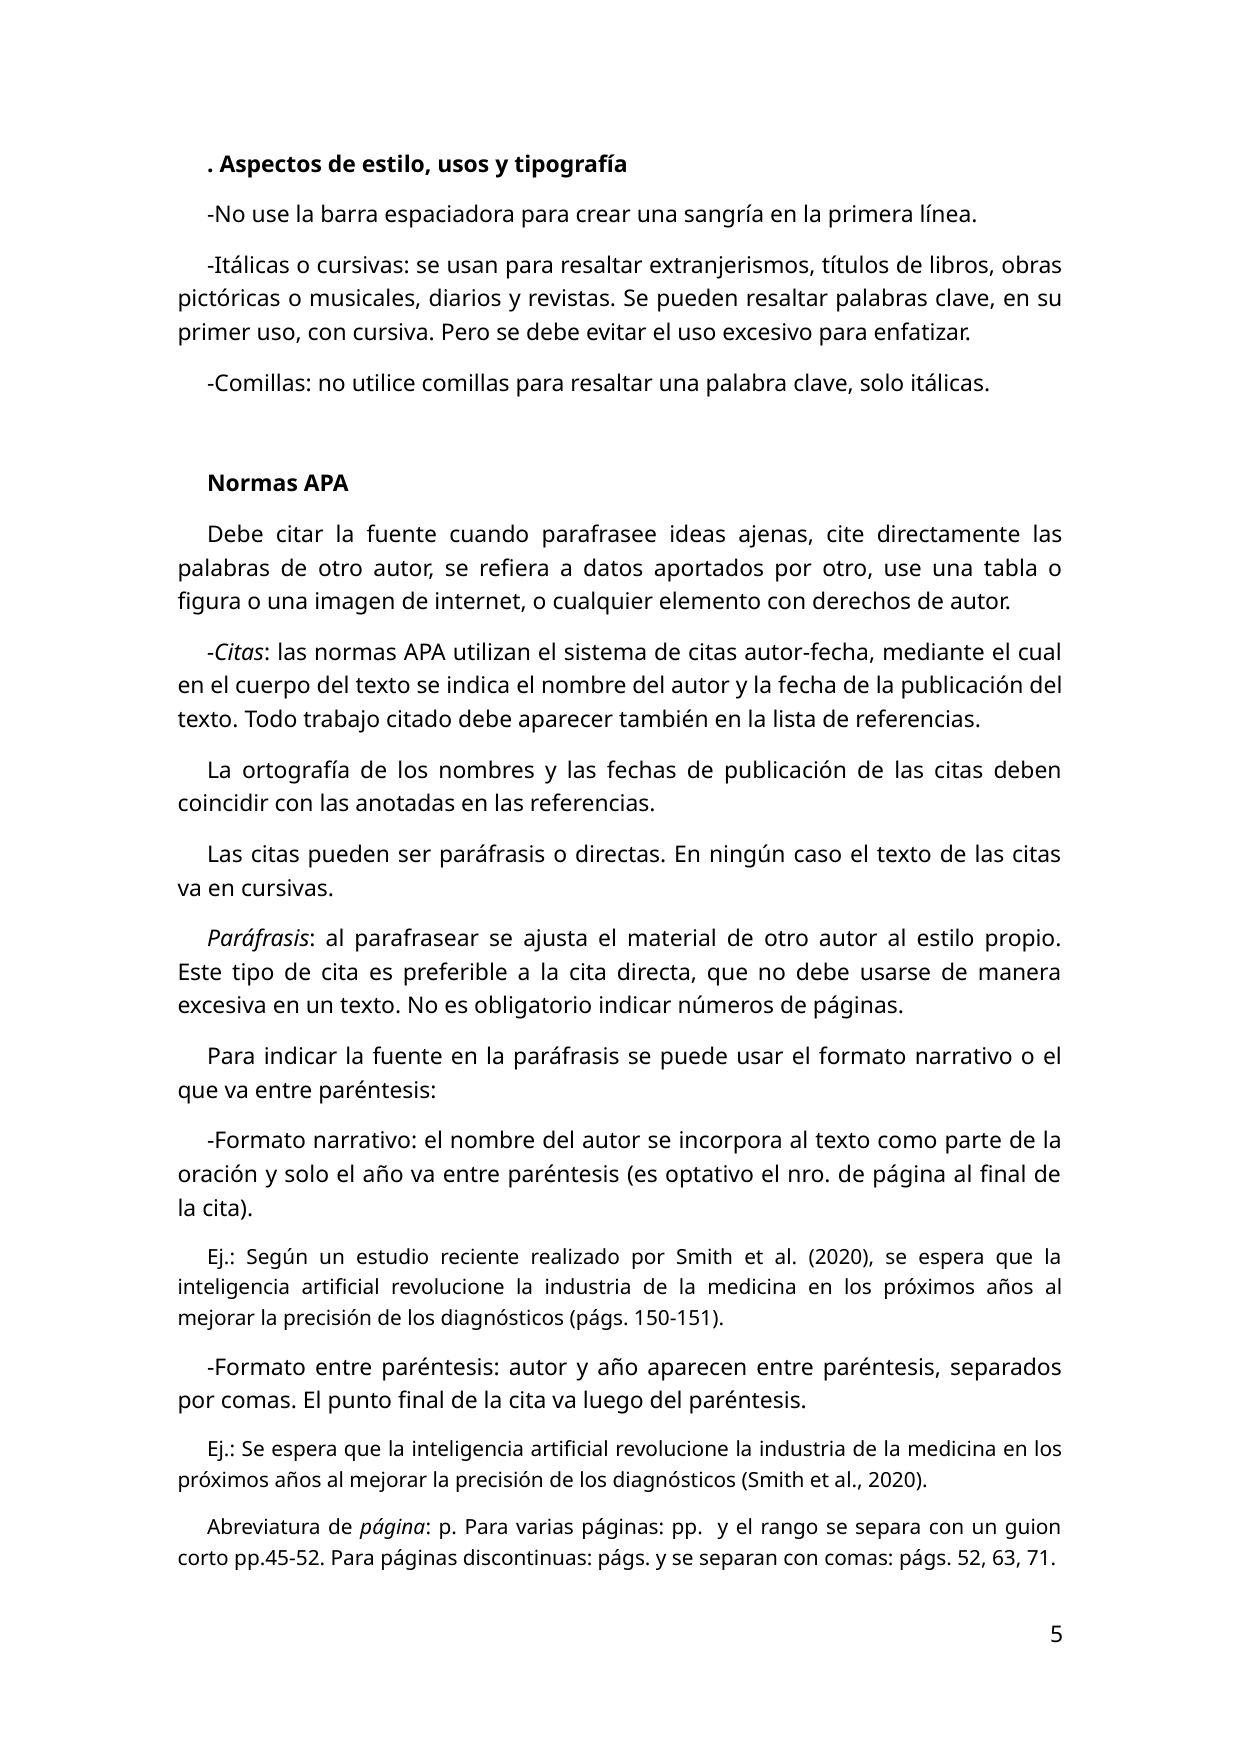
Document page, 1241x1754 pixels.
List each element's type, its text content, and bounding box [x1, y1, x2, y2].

text Las citas pueden ser paráfrasis o directas. En ningún caso el texto de las citas va en cursivas. [177, 838, 1063, 903]
text -Formato entre paréntesis: autor y año aparecen entre paréntesis, separados por comas. El punto final de la cita va luego del paréntesis. [177, 1350, 1063, 1415]
text Debe citar la fuente cuando parafrasee ideas ajenas, cite directamente las palabras de otro autor, se refiera a datos aportados por otro, use una tabla o figura o una imagen de internet, o cualquier elemento con derechos de autor. [177, 518, 1063, 616]
text Para indicar la fuente en la paráfrasis se puede usar el formato narrativo o el que va entre paréntesis: [177, 1040, 1063, 1105]
text Abreviatura de página: p. Para varias páginas: pp. y el rango se separa con un guion corto pp.45-52. Para páginas discontinuas: págs. y se separan con comas: págs. 52, 63, 71. [177, 1512, 1063, 1572]
text . Aspectos de estilo, usos y tipografía [177, 148, 1063, 179]
text -No use la barra espaciadora para crear una sangría en la primera línea. [177, 198, 1063, 229]
text La ortografía de los nombres y las fechas de publicación de las citas deben coincidir con las anotadas en las referencias. [177, 753, 1063, 818]
text Ej.: Se espera que la inteligencia artificial revolucione la industria de la medicina en los próximos años al mejorar la precisión de los diagnósticos (Smith et al., 2020). [177, 1434, 1063, 1494]
text -Comillas: no utilice comillas para resaltar una palabra clave, solo itálicas. [177, 366, 1063, 398]
text -Formato narrativo: el nombre del autor se incorpora al texto como parte de la oración y solo el año va entre paréntesis (es optativo el nro. de página al final de la cita). [177, 1124, 1063, 1223]
text Normas APA [177, 467, 1063, 498]
text -Citas: las normas APA utilizan el sistema de citas autor-fecha, mediante el cual en el cuerpo del texto se indica el nombre del autor y la fecha de la publicación del texto. Todo trabajo citado debe aparecer también en la lista de referencias. [177, 636, 1063, 734]
text Ej.: Según un estudio reciente realizado por Smith et al. (2020), se espera que la inteligencia artificial revolucione la industria de la medicina en los próximos años al mejorar la precisión de los diagnósticos (págs. 150-151). [177, 1242, 1063, 1332]
text Paráfrasis: al parafrasear se ajusta el material de otro autor al estilo propio. Este tipo de cita es preferible a la cita directa, que no debe usarse de manera excesiva en un texto. No es obligatorio indicar números de páginas. [177, 922, 1063, 1021]
text -Itálicas o cursivas: se usan para resaltar extranjerismos, títulos de libros, obras pictóricas o musicales, diarios y revistas. Se pueden resaltar palabras clave, en su primer uso, con cursiva. Pero se debe evitar el uso excesivo para enfatizar. [177, 248, 1063, 347]
